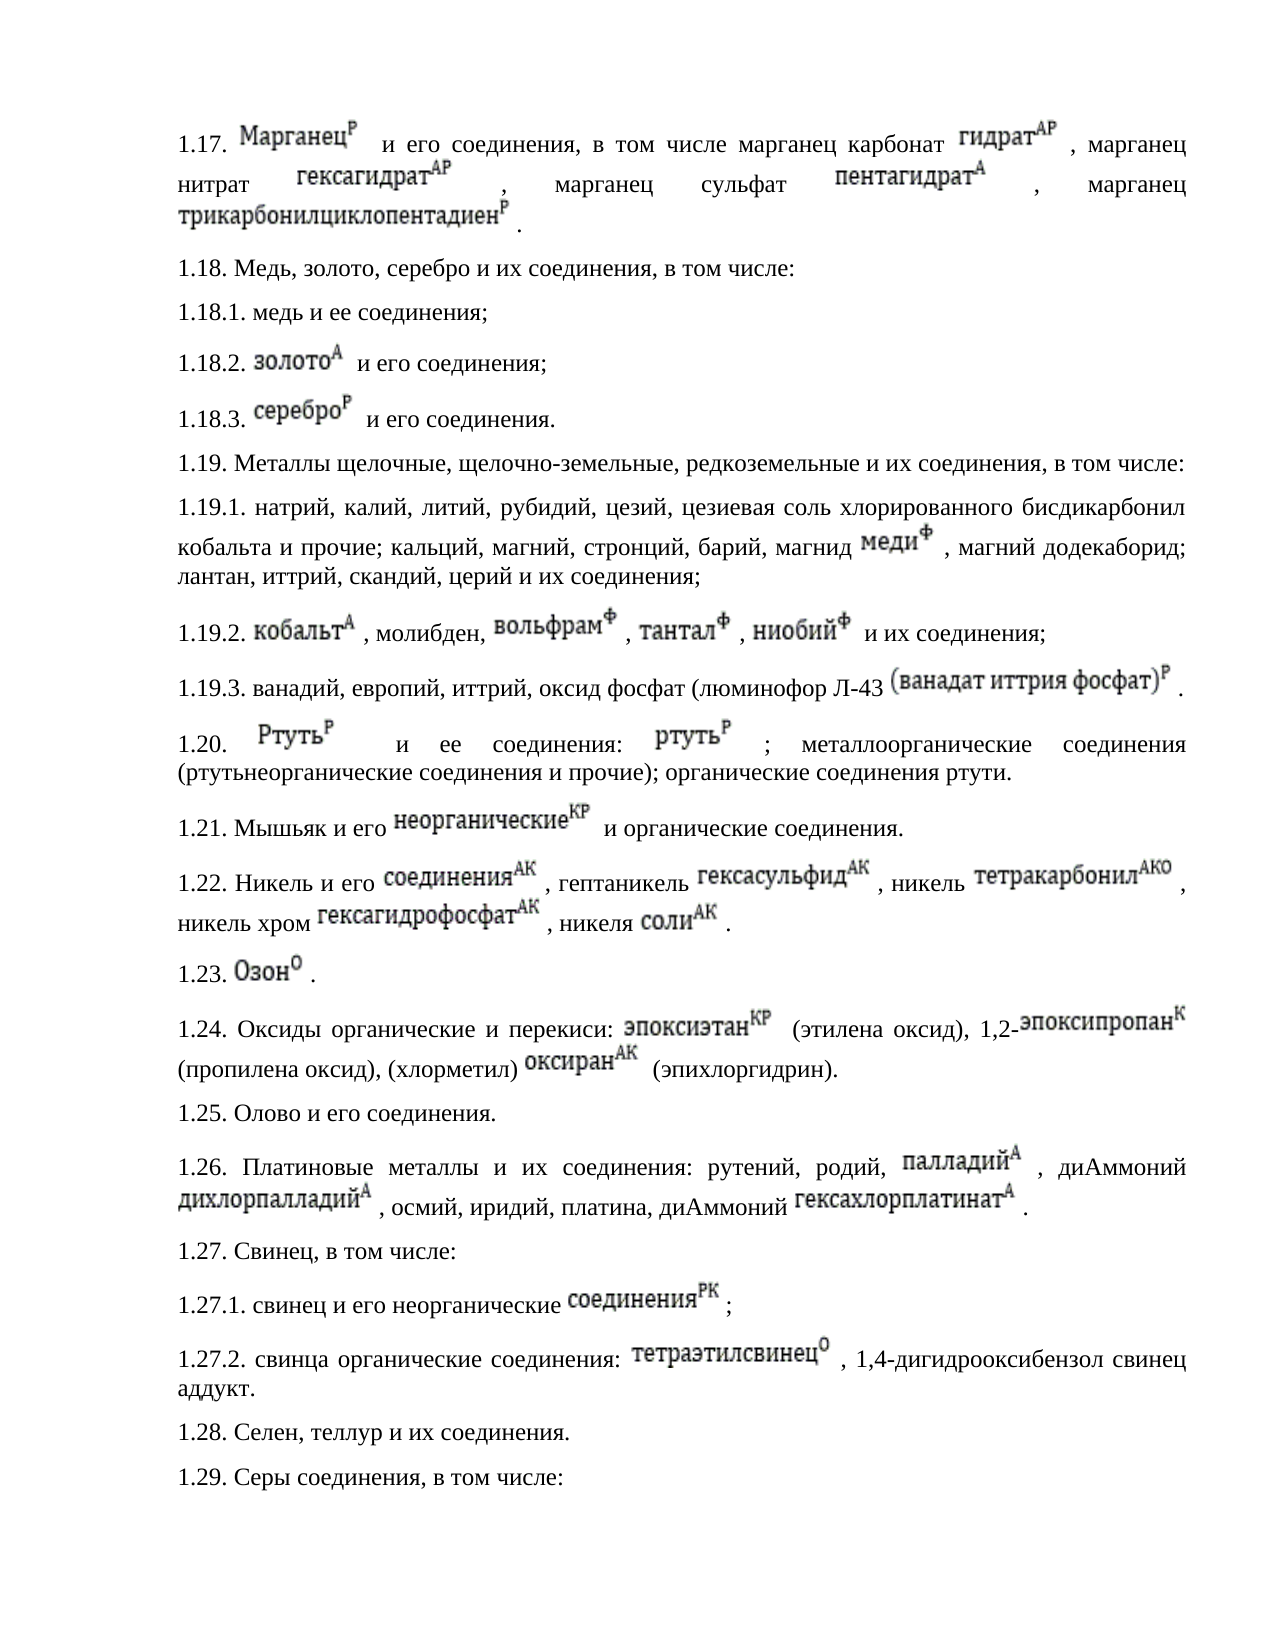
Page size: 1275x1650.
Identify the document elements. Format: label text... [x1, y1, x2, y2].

text 1.25. Олово и его соединения. [177, 1098, 1186, 1127]
picture [316, 897, 541, 932]
picture [957, 118, 1059, 153]
picture [252, 611, 357, 642]
text 1.27. Свинец, в том числе: [177, 1236, 1186, 1265]
picture [834, 157, 987, 193]
picture [794, 1181, 1017, 1216]
picture [177, 1181, 373, 1216]
text 1.19. Металлы щелочные, щелочно-земельные, редкоземельные и их соединения, в том числе: [177, 448, 1186, 477]
text 1.24. Оксиды органические и перекиси: (этилена оксид), 1,2- (пропилена оксид), (хлорметил) (эпихлоргидрин). [177, 1003, 1186, 1083]
text 1.18.3. и его соединения. [177, 393, 1186, 432]
picture [524, 1043, 640, 1078]
picture [252, 392, 354, 427]
picture [238, 118, 359, 153]
picture [901, 1142, 1023, 1176]
text 1.18.1. медь и ее соединения; [177, 297, 1186, 326]
text 1.26. Платиновые металлы и их соединения: рутений, родий, , диАммоний , осмий, иридий, платина, диАммоний . [177, 1143, 1186, 1221]
text 1.23. . [177, 952, 1186, 988]
text 1.19.1. натрий, калий, литий, рубидий, цезий, цезиевая соль хлорированного бисдикарбонил кобальта и прочие; кальций, магний, стронций, барий, магнид , магний додекаборид; лантан, иттрий, скандий, церий и их соединения; [177, 492, 1186, 590]
picture [177, 197, 510, 232]
picture [623, 1007, 773, 1038]
picture [972, 857, 1173, 892]
picture [630, 1334, 832, 1368]
text 1.27.2. свинца органические соединения: , 1,4-дигидрооксибензол свинец аддукт. [177, 1335, 1186, 1402]
picture [492, 605, 619, 642]
picture [639, 901, 719, 932]
picture [257, 717, 335, 752]
text 1.28. Селен, теллур и их соединения. [177, 1417, 1186, 1446]
picture [233, 952, 304, 983]
picture [567, 1280, 720, 1314]
picture [1019, 1003, 1187, 1038]
picture [252, 341, 345, 372]
text 1.21. Мышьяк и его и органические соединения. [177, 802, 1186, 842]
text 1.20. и ее соединения: ; металлоорганические соединения (ртутьнеорганические соединения и прочие); органические соединения ртути. [177, 718, 1186, 786]
picture [861, 521, 936, 556]
text 1.29. Серы соединения, в том числе: [177, 1462, 1186, 1490]
picture [890, 662, 1172, 697]
picture [751, 610, 852, 642]
picture [382, 858, 538, 892]
picture [696, 857, 870, 892]
picture [653, 717, 734, 752]
text 1.27.1. свинец и его неорганические ; [177, 1281, 1186, 1319]
text 1.18.2. и его соединения; [177, 342, 1186, 377]
picture [297, 157, 454, 193]
picture [637, 610, 733, 642]
text 1.19.3. ванадий, европий, иттрий, оксид фосфат (люминофор Л-43 . [177, 662, 1186, 702]
text 1.18. Медь, золото, серебро и их соединения, в том числе: [177, 253, 1186, 282]
picture [392, 801, 592, 837]
